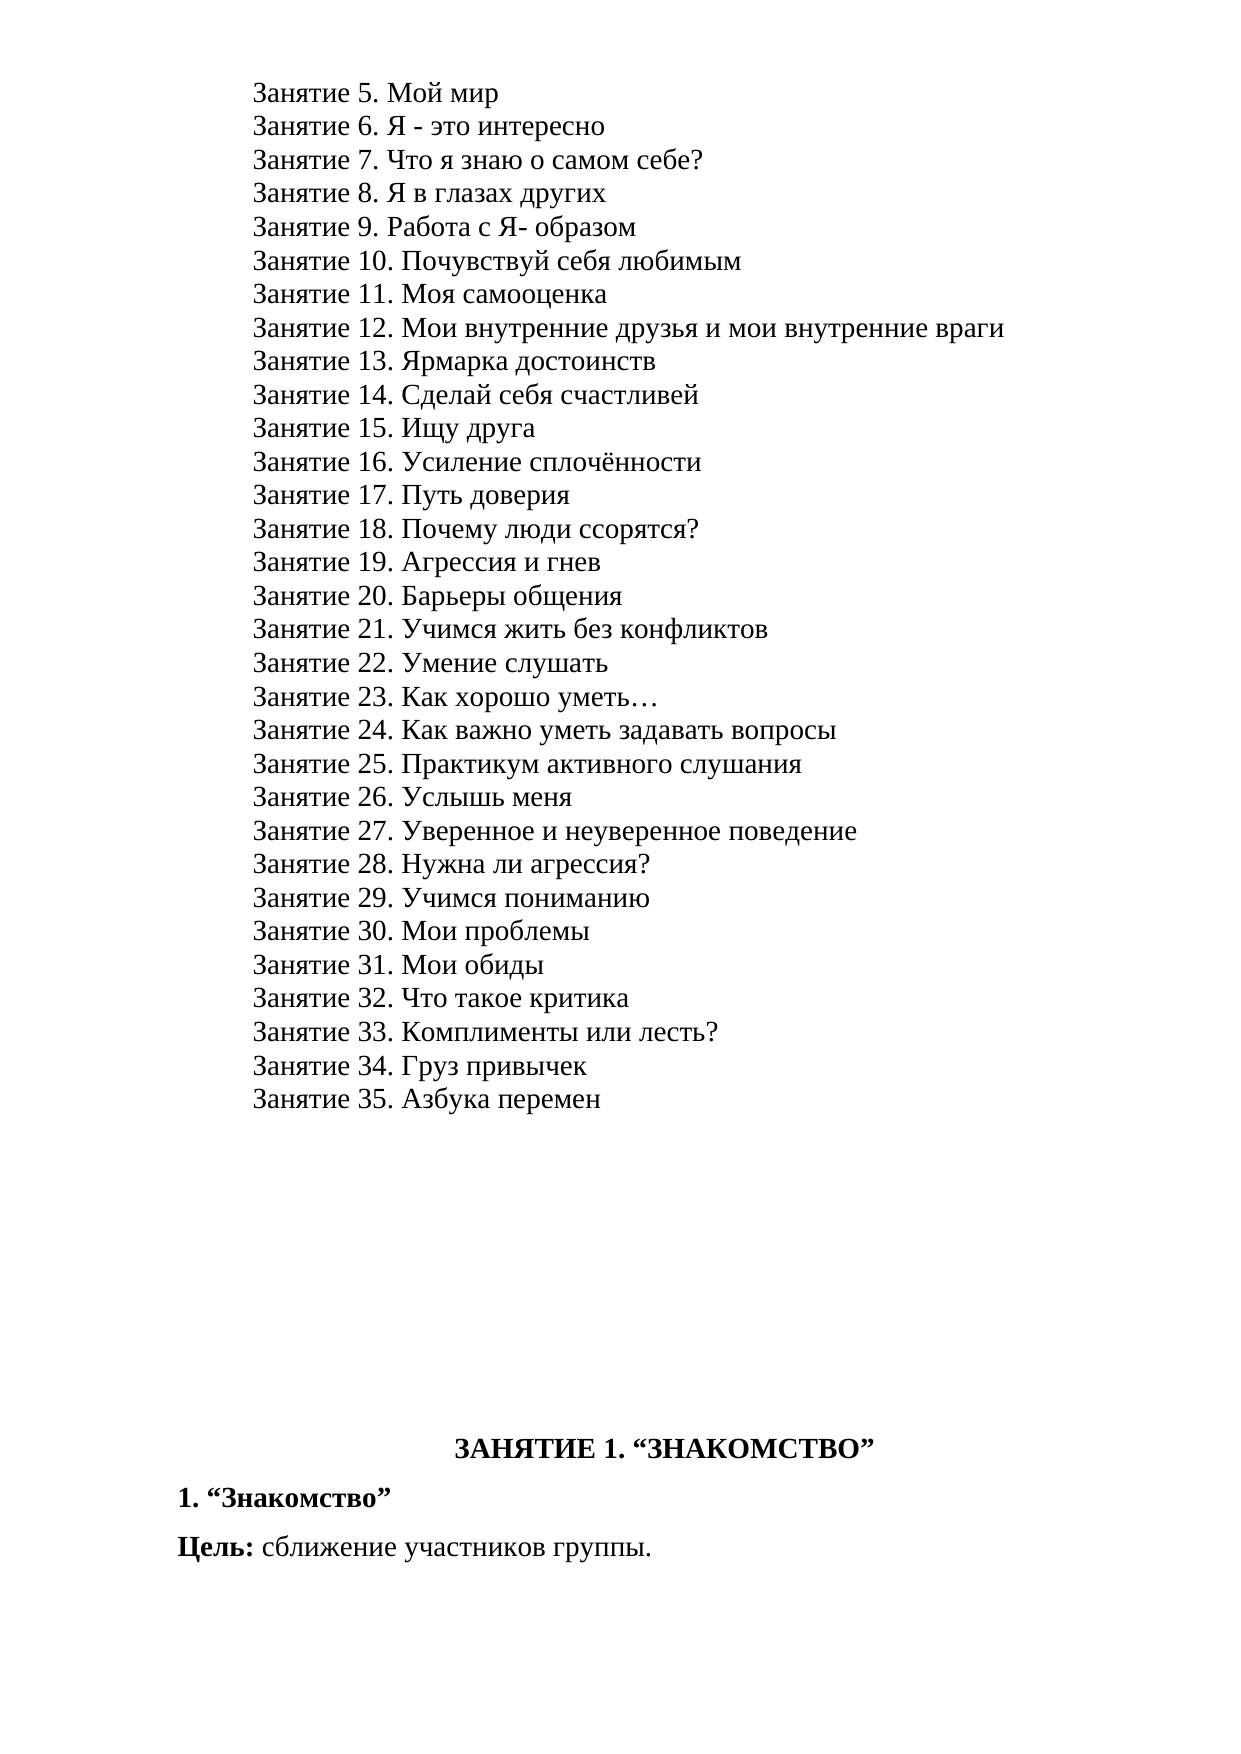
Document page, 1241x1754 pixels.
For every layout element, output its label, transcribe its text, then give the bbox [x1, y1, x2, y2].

text Занятие 16. Усиление сплочённости [252, 444, 1077, 477]
text Занятие 9. Работа с Я- образом [252, 209, 1077, 243]
text Занятие 23. Как хорошо уметь… [252, 679, 1077, 712]
text Занятие 10. Почувствуй себя любимым Занятие 11. Моя самооценка Занятие 12. Мои внутренние друзья и мои внутренние враги Занятие 13. Ярмарка достоинств [252, 243, 1077, 377]
text Занятие 5. Мой мир [252, 75, 1077, 108]
text Цель: сближение участников группы. [177, 1529, 1152, 1563]
text Занятие 19. Агрессия и гнев Занятие 20. Барьеры общения Занятие 21. Учимся жить без конфликтов [252, 544, 1077, 645]
text 1. “Знакомство” [177, 1480, 1152, 1514]
text Занятие 17. Путь доверия [252, 477, 1077, 511]
text Занятие 29. Учимся пониманию [252, 880, 1077, 913]
text Занятие 22. Умение слушать [252, 645, 1077, 679]
text Занятие 33. Комплименты или лесть? Занятие 34. Груз привычек Занятие 35. Азбука перемен [252, 1014, 1077, 1115]
text ЗАНЯТИЕ 1. “ЗНАКОМСТВО” [177, 1431, 1152, 1464]
text Занятие 6. Я - это интересно Занятие 7. Что я знаю о самом себе? Занятие 8. Я в глазах других [252, 108, 1077, 209]
text Занятие 18. Почему люди ссорятся? [252, 511, 1077, 544]
text Занятие 30. Мои проблемы Занятие 31. Мои обиды Занятие 32. Что такое критика [252, 913, 1077, 1014]
text Занятие 24. Как важно уметь задавать вопросы [252, 712, 1077, 746]
text Занятие 25. Практикум активного слушания Занятие 26. Услышь меня Занятие 27. Уверенное и неуверенное поведение Занятие 28. Нужна ли агрессия? [252, 746, 1077, 880]
text Занятие 14. Сделай себя счастливей Занятие 15. Ищу друга [252, 377, 1077, 444]
